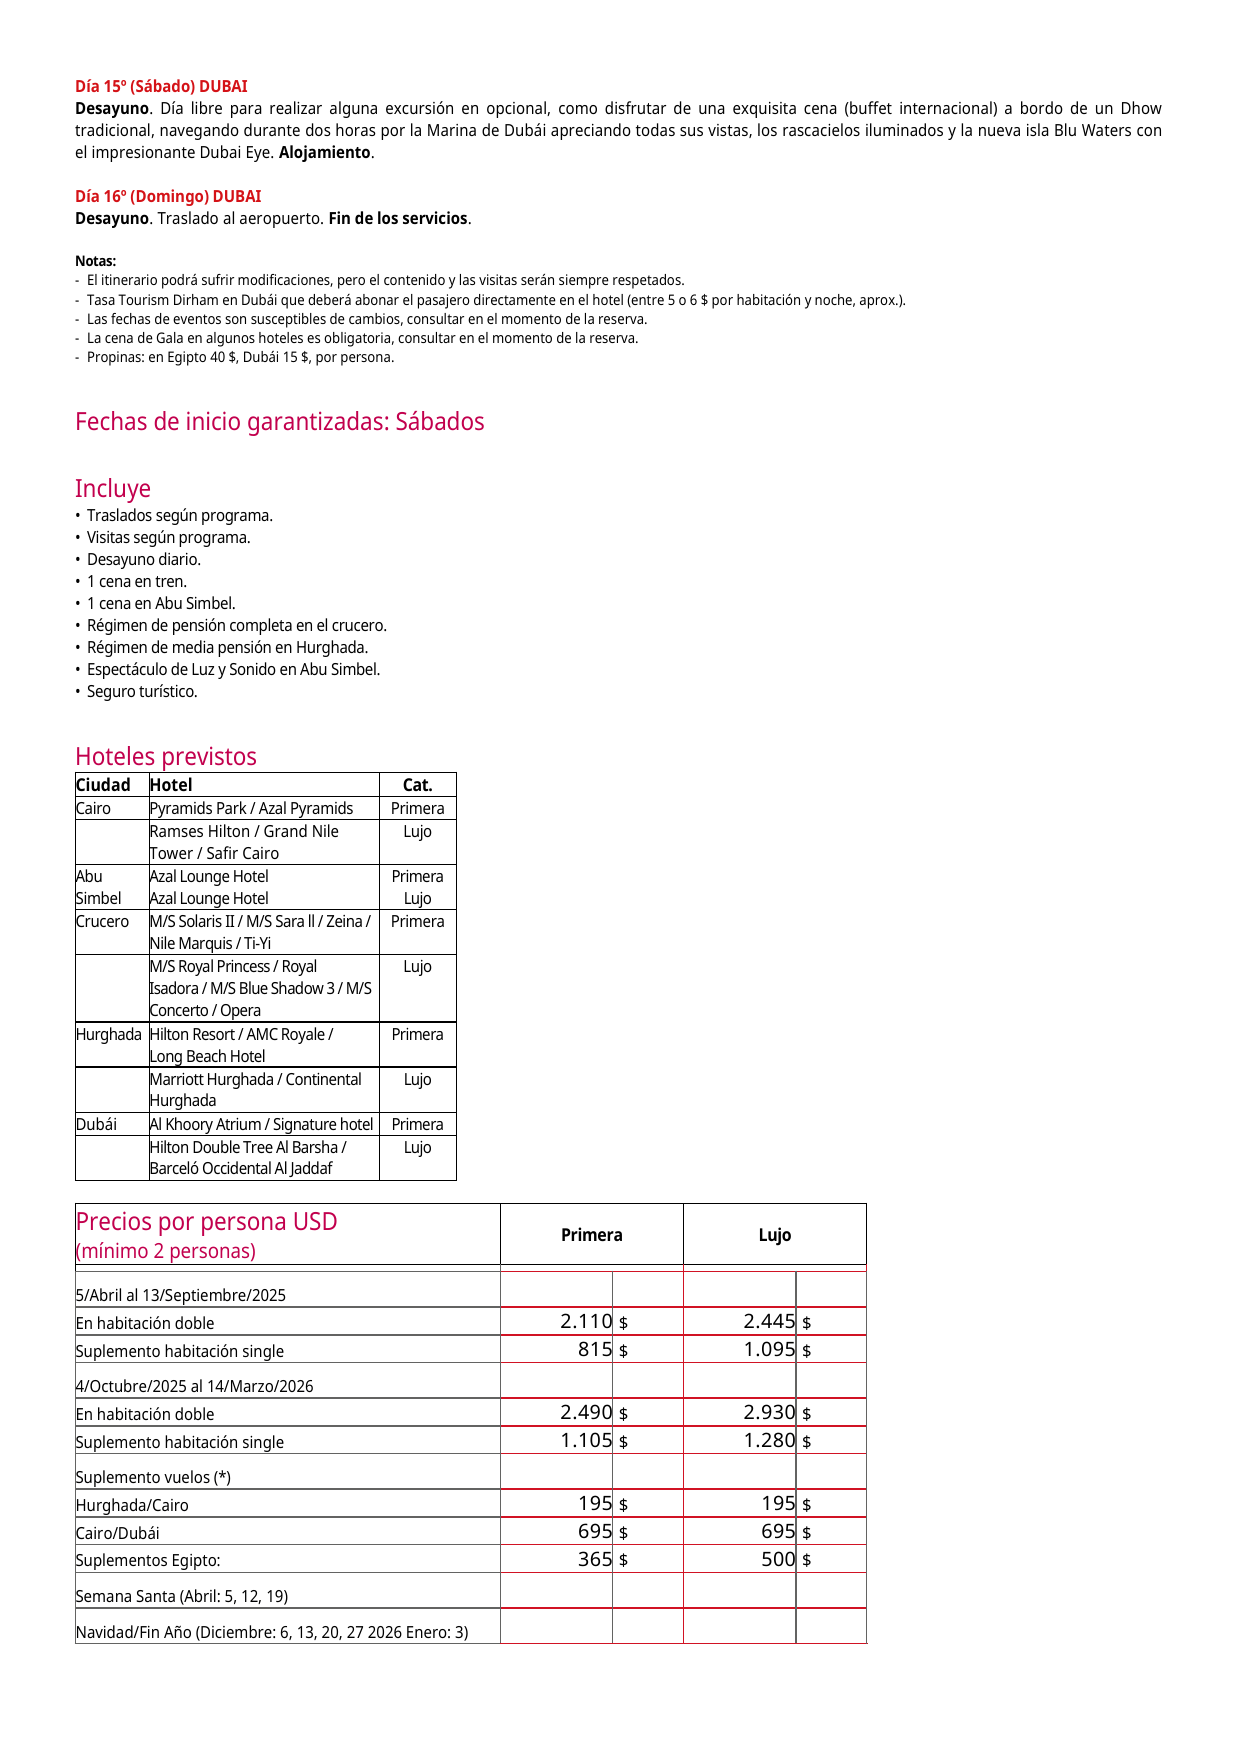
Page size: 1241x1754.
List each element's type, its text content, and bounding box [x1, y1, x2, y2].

text Día 15º (Sábado) DUBAI [75, 75, 1165, 97]
text • Visitas según programa. [75, 526, 1165, 548]
table_cell [684, 1363, 795, 1397]
table_cell $ [613, 1308, 683, 1334]
table_cell [76, 1265, 500, 1271]
table_cell [797, 1272, 866, 1306]
table_cell 2.445 [684, 1308, 795, 1334]
text • Seguro turístico. [75, 679, 1165, 702]
text Hoteles previstos [75, 738, 1165, 772]
table_cell 500 [684, 1545, 795, 1571]
table_cell [797, 1363, 866, 1397]
table_cell $ [613, 1399, 683, 1425]
table_cell [76, 820, 149, 864]
text Día 16º (Domingo) DUBAI [75, 185, 1165, 207]
table_cell [613, 1454, 683, 1488]
table_cell Lujo [380, 955, 456, 1021]
text Desayuno. Día libre para realizar alguna excursión en opcional, como disfrutar de una exquisita cena (buffet internacional) a bordo de un Dhow tradicional, navegando durante dos horas por la Marina de Dubái apreciando todas sus vistas, los rascacielos iluminados y la nueva isla Blu Waters con el impresionante Dubai Eye. Alojamiento. [75, 97, 1165, 163]
table_cell 5/Abril al 13/Septiembre/2025 [76, 1272, 500, 1306]
table_cell [797, 1609, 866, 1643]
table_cell [684, 1272, 795, 1306]
table_cell [76, 1068, 149, 1112]
table_cell $ [797, 1308, 866, 1334]
table_cell Lujo [380, 1068, 456, 1112]
table_cell 1.280 [684, 1427, 795, 1453]
table_cell [501, 1265, 683, 1271]
text - El itinerario podrá sufrir modificaciones, pero el contenido y las visitas serán siempre respetados. [75, 270, 1165, 289]
table_cell Hurghada [76, 1023, 149, 1066]
table_cell $ [613, 1427, 683, 1453]
table_cell [501, 1363, 612, 1397]
table_cell [613, 1609, 683, 1643]
table_cell Primera [380, 1023, 456, 1066]
table_cell Hurghada/Cairo [76, 1490, 500, 1516]
table_cell [501, 1454, 612, 1488]
table_cell Primera Lujo [380, 865, 456, 909]
table_header Hotel [150, 773, 379, 796]
text Desayuno. Traslado al aeropuerto. Fin de los servicios. [75, 207, 1165, 229]
text • Régimen de media pensión en Hurghada. [75, 636, 1165, 658]
table_cell Hilton Resort / AMC Royale / Long Beach Hotel [150, 1023, 379, 1066]
table_cell M/S Royal Princess / Royal Isadora / M/S Blue Shadow 3 / M/S Concerto / Opera [150, 955, 379, 1021]
table_cell [501, 1272, 612, 1306]
text - La cena de Gala en algunos hoteles es obligatoria, consultar en el momento de la reserva. [75, 328, 1165, 347]
table_cell [501, 1573, 612, 1607]
table_cell $ [797, 1518, 866, 1544]
table_cell Suplementos Egipto: [76, 1545, 500, 1571]
table_cell $ [797, 1545, 866, 1571]
table_cell $ [797, 1336, 866, 1362]
text - Propinas: en Egipto 40 $, Dubái 15 $, por persona. [75, 347, 1165, 367]
table_cell Suplemento vuelos (*) [76, 1454, 500, 1488]
table_cell [797, 1573, 866, 1607]
table_cell Abu Simbel [76, 865, 149, 909]
table_cell $ [613, 1518, 683, 1544]
table_header Lujo [684, 1204, 866, 1264]
table_cell [684, 1454, 795, 1488]
table_cell Primera [380, 910, 456, 954]
table_cell [613, 1573, 683, 1607]
table_cell [797, 1454, 866, 1488]
table_cell Suplemento habitación single [76, 1336, 500, 1362]
table_cell [76, 955, 149, 1021]
table_cell Ramses Hilton / Grand Nile Tower / Safir Cairo [150, 820, 379, 864]
table_cell [613, 1272, 683, 1306]
text Incluye [75, 471, 1165, 504]
text • Traslados según programa. [75, 504, 1165, 526]
table_cell Suplemento habitación single [76, 1427, 500, 1453]
table_cell Lujo [380, 1136, 456, 1180]
table_cell $ [797, 1399, 866, 1425]
text • Desayuno diario. [75, 548, 1165, 570]
text • Espectáculo de Luz y Sonido en Abu Simbel. [75, 658, 1165, 679]
table_cell 2.110 [501, 1308, 612, 1334]
table_cell Lujo [380, 820, 456, 864]
table_cell Primera [380, 797, 456, 819]
table_cell 2.930 [684, 1399, 795, 1425]
table_header Cat. [380, 773, 456, 796]
text • Régimen de pensión completa en el crucero. [75, 614, 1165, 636]
text - Tasa Tourism Dirham en Dubái que deberá abonar el pasajero directamente en el hotel (entre 5 o 6 $ por habitación y noche, aprox.). [75, 289, 1165, 309]
table_cell [684, 1573, 795, 1607]
table_cell $ [613, 1490, 683, 1516]
table_cell 815 [501, 1336, 612, 1362]
text Notas: [75, 251, 1165, 270]
table_cell 695 [684, 1518, 795, 1544]
table_cell 2.490 [501, 1399, 612, 1425]
table_cell Crucero [76, 910, 149, 954]
table_cell Al Khoory Atrium / Signature hotel [150, 1113, 379, 1134]
table_cell $ [797, 1427, 866, 1453]
table_cell 1.105 [501, 1427, 612, 1453]
table_cell Marriott Hurghada / Continental Hurghada [150, 1068, 379, 1112]
table_cell 195 [684, 1490, 795, 1516]
table_cell Semana Santa (Abril: 5, 12, 19) [76, 1573, 500, 1607]
table_cell [684, 1609, 795, 1643]
table_cell Azal Lounge Hotel Azal Lounge Hotel [150, 865, 379, 909]
table_cell 4/Octubre/2025 al 14/Marzo/2026 [76, 1363, 500, 1397]
table_cell En habitación doble [76, 1308, 500, 1334]
table_cell [76, 1136, 149, 1180]
table_cell Pyramids Park / Azal Pyramids [150, 797, 379, 819]
text • 1 cena en Abu Simbel. [75, 592, 1165, 614]
table_cell [684, 1265, 866, 1271]
table_cell Cairo/Dubái [76, 1518, 500, 1544]
text - Las fechas de eventos son susceptibles de cambios, consultar en el momento de la reserva. [75, 309, 1165, 328]
table_header Ciudad [76, 773, 149, 796]
table_cell 365 [501, 1545, 612, 1571]
table_cell $ [613, 1545, 683, 1571]
table_cell Primera [380, 1113, 456, 1134]
table_cell 195 [501, 1490, 612, 1516]
text • 1 cena en tren. [75, 570, 1165, 592]
table_cell Dubái [76, 1113, 149, 1134]
table_header Primera [501, 1204, 683, 1264]
table_cell $ [613, 1336, 683, 1362]
table_cell En habitación doble [76, 1399, 500, 1425]
table_header Precios por persona USD (mínimo 2 personas) [76, 1204, 500, 1264]
table_cell Hilton Double Tree Al Barsha / Barceló Occidental Al Jaddaf [150, 1136, 379, 1180]
text Fechas de inicio garantizadas: Sábados [75, 404, 1165, 437]
table_cell $ [797, 1490, 866, 1516]
table_cell [501, 1609, 612, 1643]
table_cell Navidad/Fin Año (Diciembre: 6, 13, 20, 27 2026 Enero: 3) [76, 1609, 500, 1643]
table_cell Cairo [76, 797, 149, 819]
table_cell 1.095 [684, 1336, 795, 1362]
table_cell M/S Solaris II / M/S Sara ll / Zeina / Nile Marquis / Ti-Yi [150, 910, 379, 954]
table_cell [613, 1363, 683, 1397]
table_cell 695 [501, 1518, 612, 1544]
